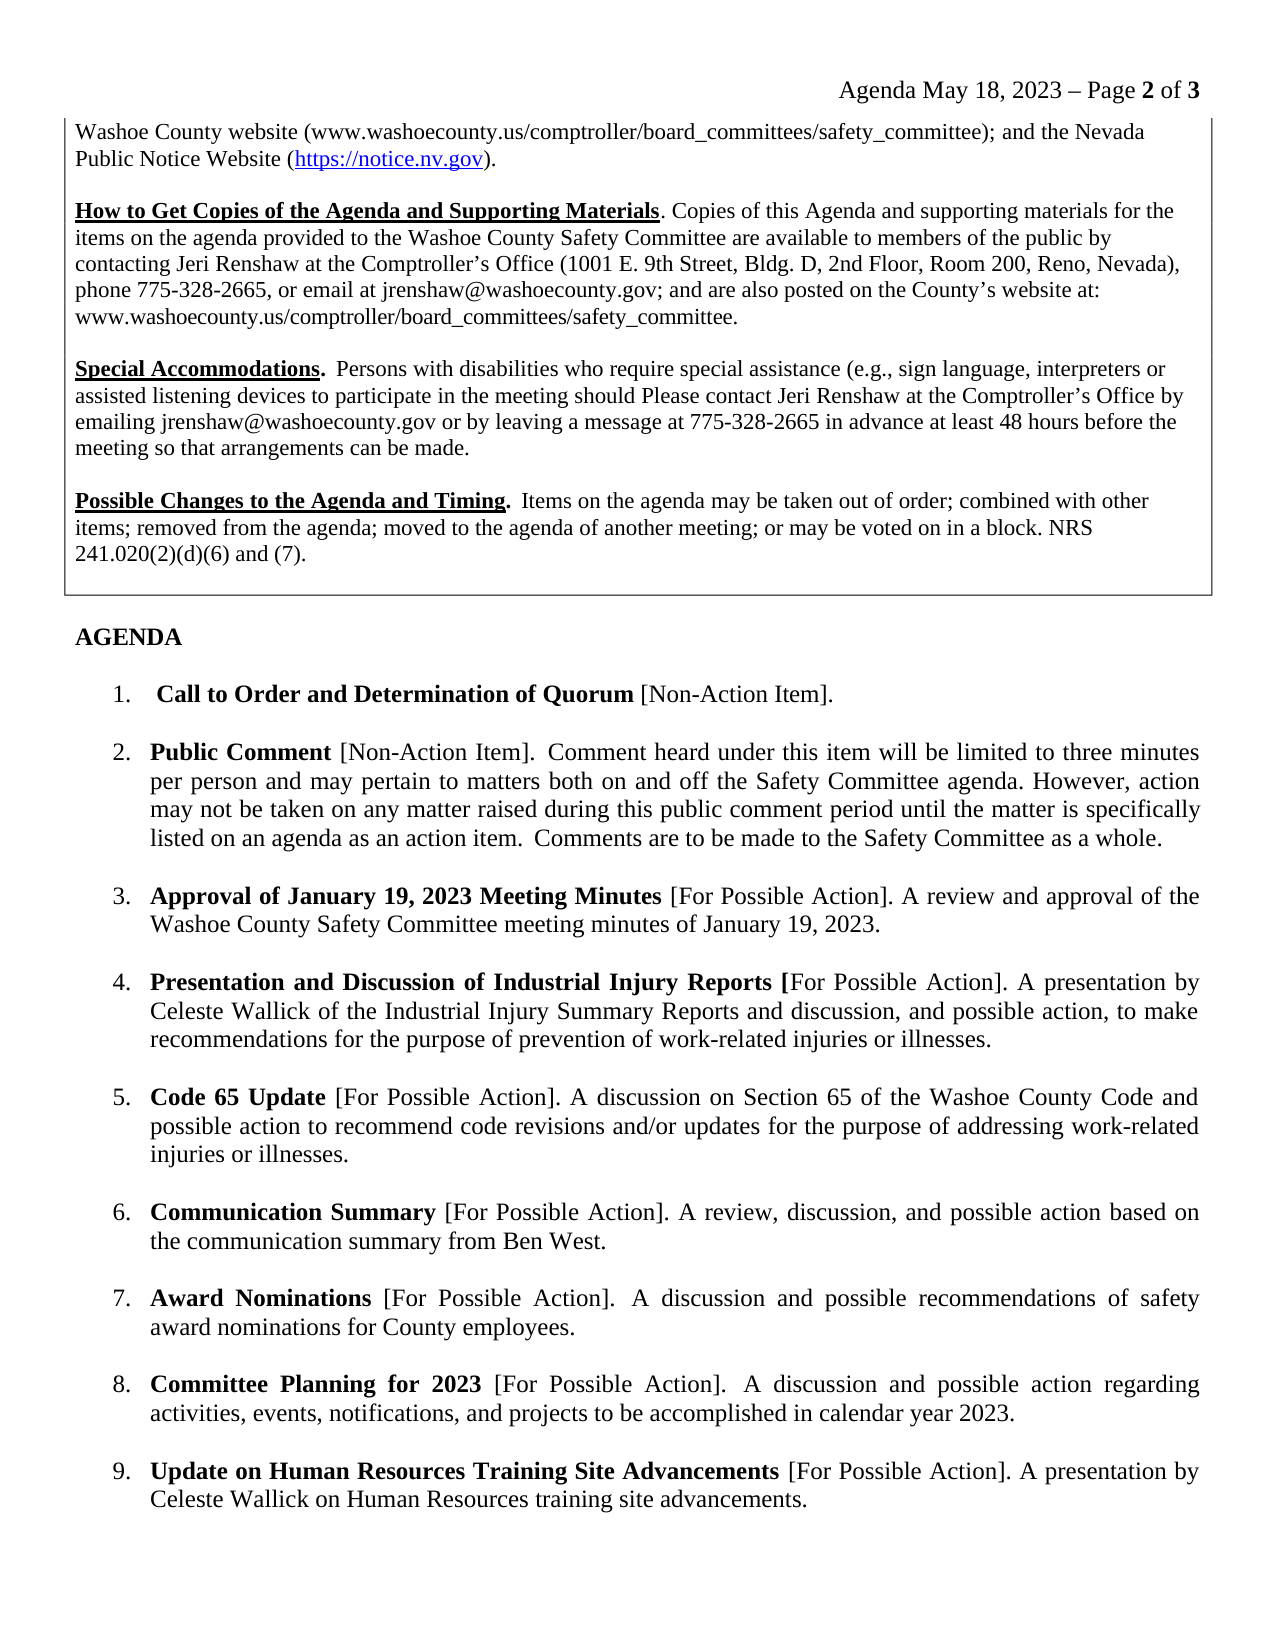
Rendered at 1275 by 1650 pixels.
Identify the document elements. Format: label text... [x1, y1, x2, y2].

list Public Comment [Non-Action Item]. Comment heard under this item will be limited to three minutes per person and may pertain to matters both on and off the Safety Committee agenda. However, action may not be taken on any matter raised during this public comment period until the matter is specifically listed on an agenda as an action item. Comments are to be made to the Safety Committee as a whole. [112, 737, 1201, 852]
list Award Nominations [For Possible Action]. A discussion and possible recommendations of safety award nominations for County employees. [112, 1283, 1200, 1341]
list Committee Planning for 2023 [For Possible Action]. A discussion and possible action regarding activities, events, notifications, and projects to be accomplished in calendar year 2023. [112, 1369, 1200, 1427]
list Presentation and Discussion of Industrial Injury Reports [For Possible Action]. A presentation by Celeste Wallick of the Industrial Injury Summary Reports and discussion, and possible action, to make recommendations for the purpose of prevention of work-related injuries or illnesses. [112, 967, 1200, 1053]
list Communication Summary [For Possible Action]. A review, discussion, and possible action based on the communication summary from Ben West. [112, 1197, 1200, 1254]
list Approval of January 19, 2023 Meeting Minutes [For Possible Action]. A review and approval of the Washoe County Safety Committee meeting minutes of January 19, 2023. [112, 881, 1200, 938]
text AGENDA [75, 622, 1227, 651]
list Update on Human Resources Training Site Advancements [For Possible Action]. A presentation by Celeste Wallick on Human Resources training site advancements. [112, 1456, 1200, 1513]
list Code 65 Update [For Possible Action]. A discussion on Section 65 of the Washoe County Code and possible action to recommend code revisions and/or updates for the purpose of addressing work-related injuries or illnesses. [112, 1082, 1200, 1168]
list Call to Order and Determination of Quorum [Non-Action Item]. [112, 679, 1227, 708]
